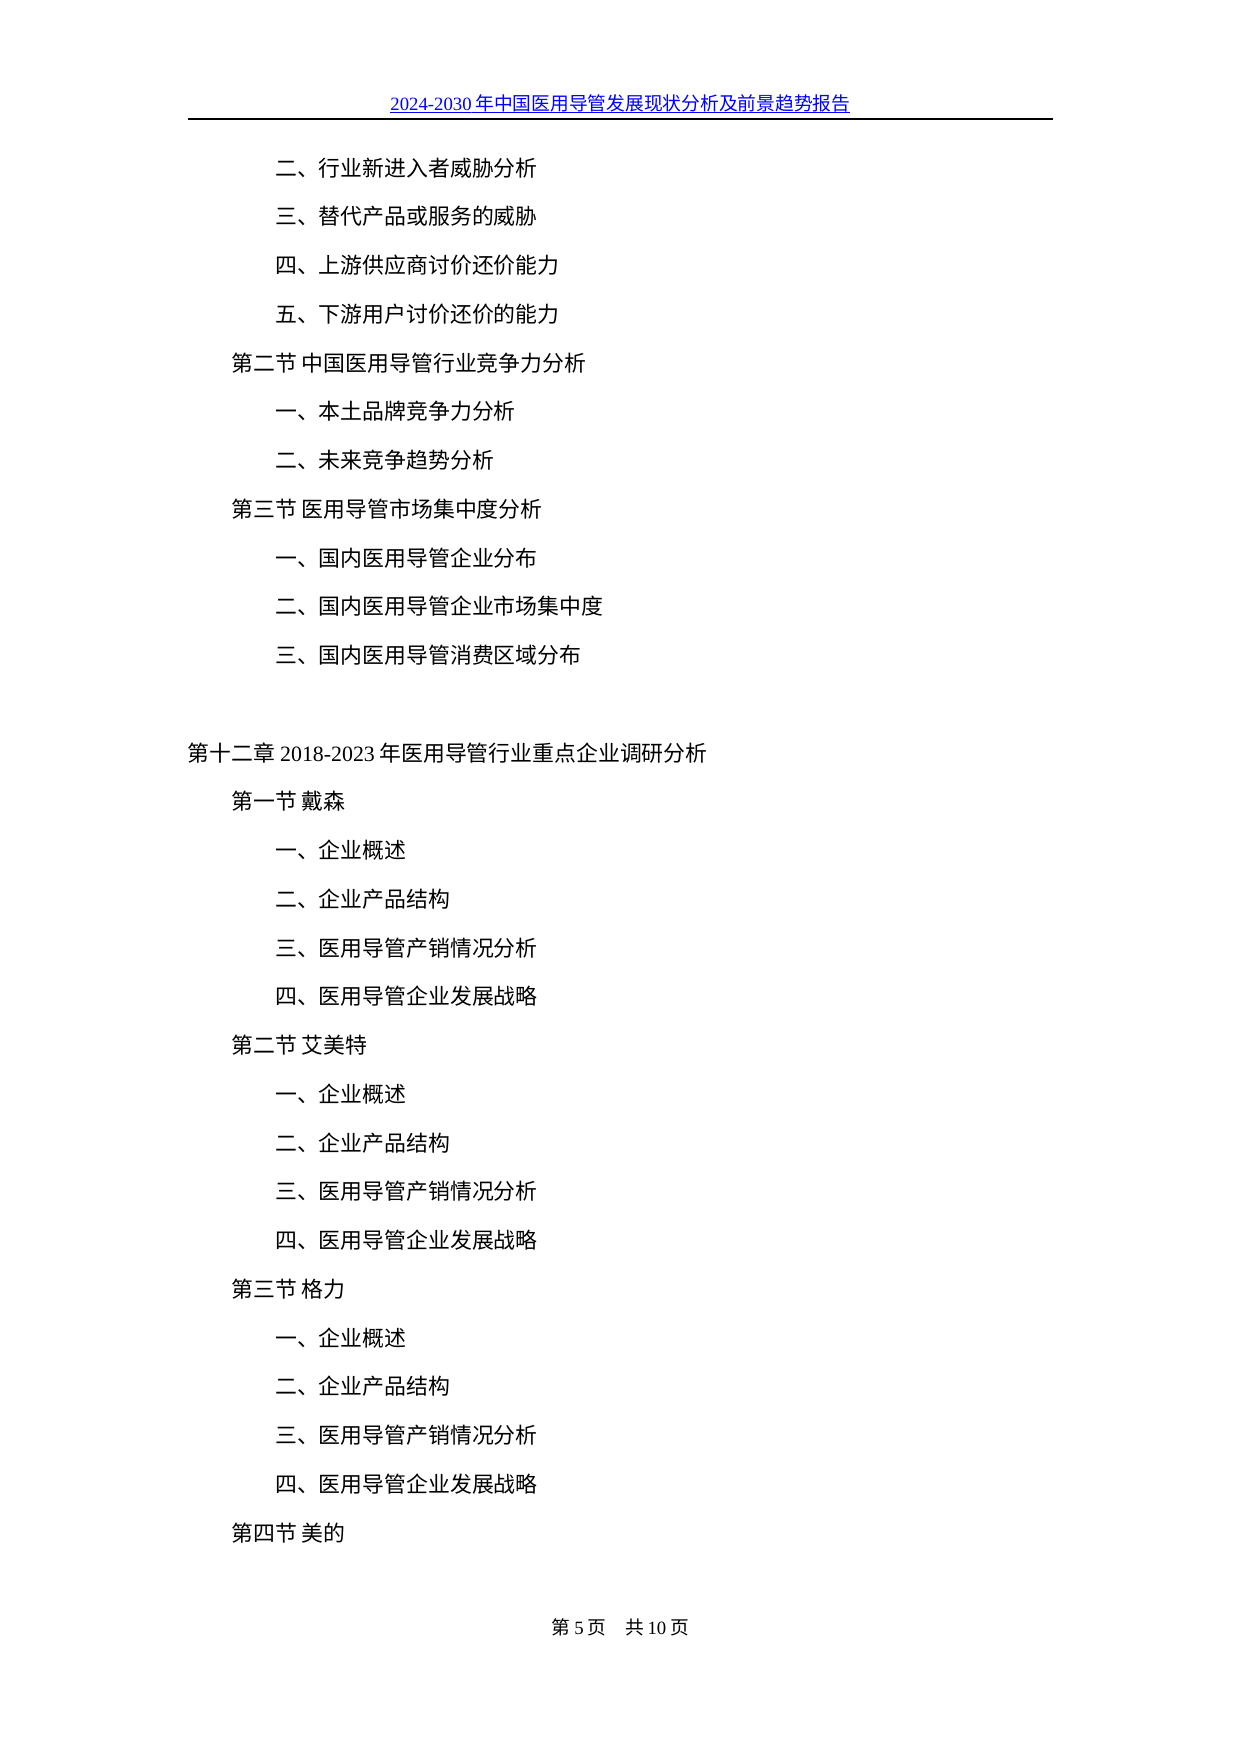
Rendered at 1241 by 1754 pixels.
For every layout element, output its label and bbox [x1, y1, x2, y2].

text [187, 150, 1053, 1548]
